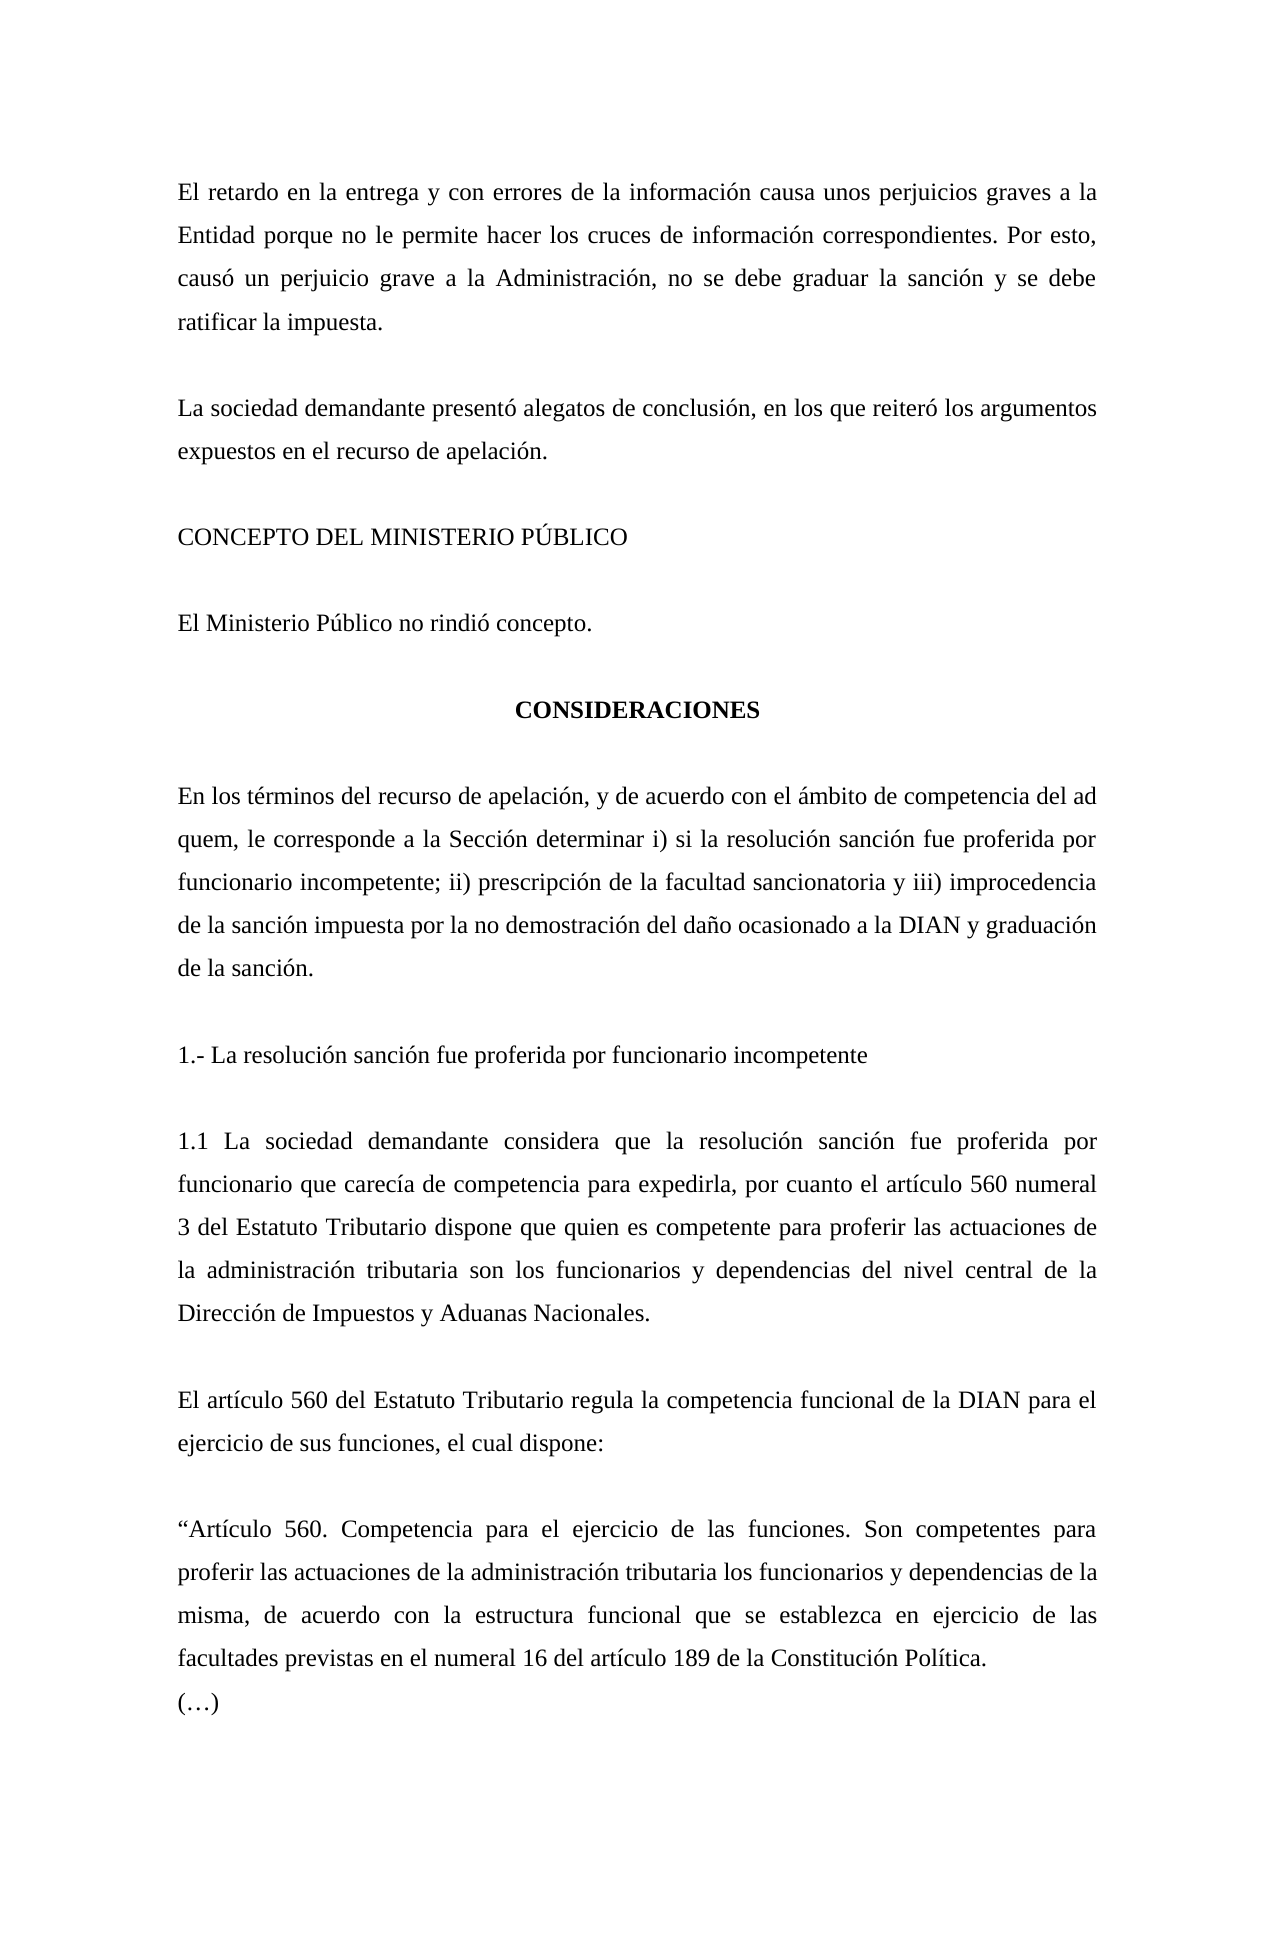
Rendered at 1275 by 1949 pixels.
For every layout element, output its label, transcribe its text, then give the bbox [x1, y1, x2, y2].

text CONSIDERACIONES [177, 695, 1098, 723]
text El retardo en la entrega y con errores de la información causa unos perjuicios graves a la Entidad porque no le permite hacer los cruces de información correspondientes. Por esto, causó un perjuicio grave a la Administración, no se debe graduar la sanción y se debe ratificar la impuesta. [177, 177, 1098, 335]
text La sociedad demandante presentó alegatos de conclusión, en los que reiteró los argumentos expuestos en el recurso de apelación. [177, 393, 1098, 465]
text “Artículo 560. Competencia para el ejercicio de las funciones. Son competentes para proferir las actuaciones de la administración tributaria los funcionarios y dependencias de la misma, de acuerdo con la estructura funcional que se establezca en ejercicio de las facultades previstas en el numeral 16 del artículo 189 de la Constitución Política. [177, 1514, 1098, 1672]
text 1.1 La sociedad demandante considera que la resolución sanción fue proferida por funcionario que carecía de competencia para expedirla, por cuanto el artículo 560 numeral 3 del Estatuto Tributario dispone que quien es competente para proferir las actuaciones de la administración tributaria son los funcionarios y dependencias del nivel central de la Dirección de Impuestos y Aduanas Nacionales. [177, 1126, 1098, 1327]
text El Ministerio Público no rindió concepto. [177, 608, 1098, 637]
text (…) [177, 1687, 1098, 1715]
text 1.- La resolución sanción fue proferida por funcionario incompetente [177, 1040, 1098, 1068]
text CONCEPTO DEL MINISTERIO PÚBLICO [177, 522, 1098, 551]
text En los términos del recurso de apelación, y de acuerdo con el ámbito de competencia del ad quem, le corresponde a la Sección determinar i) si la resolución sanción fue proferida por funcionario incompetente; ii) prescripción de la facultad sancionatoria y iii) improcedencia de la sanción impuesta por la no demostración del daño ocasionado a la DIAN y graduación de la sanción. [177, 781, 1098, 982]
text El artículo 560 del Estatuto Tributario regula la competencia funcional de la DIAN para el ejercicio de sus funciones, el cual dispone: [177, 1385, 1098, 1457]
